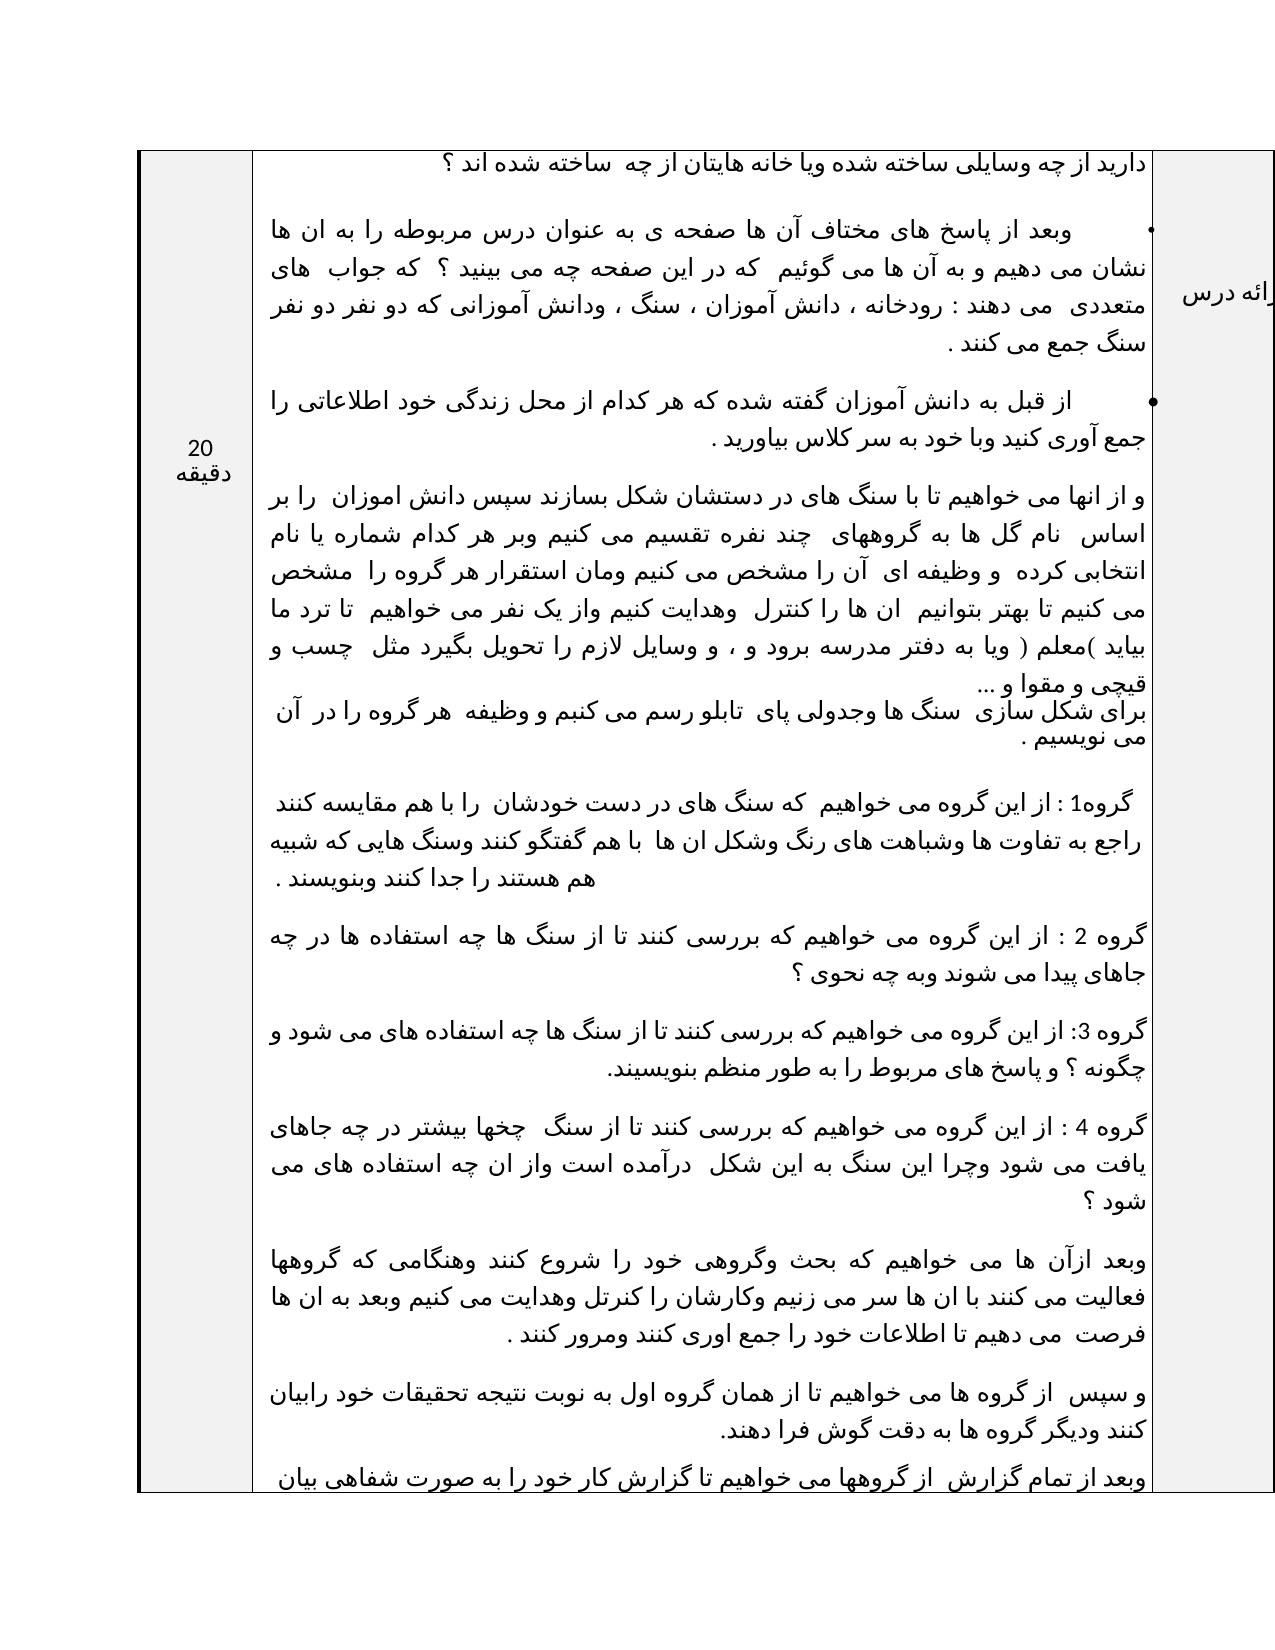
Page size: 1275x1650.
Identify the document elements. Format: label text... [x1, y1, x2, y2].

table_header ارائه درس [1153, 151, 1273, 1492]
table_header 20 دقیقه [141, 151, 252, 1492]
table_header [253, 151, 1152, 1492]
